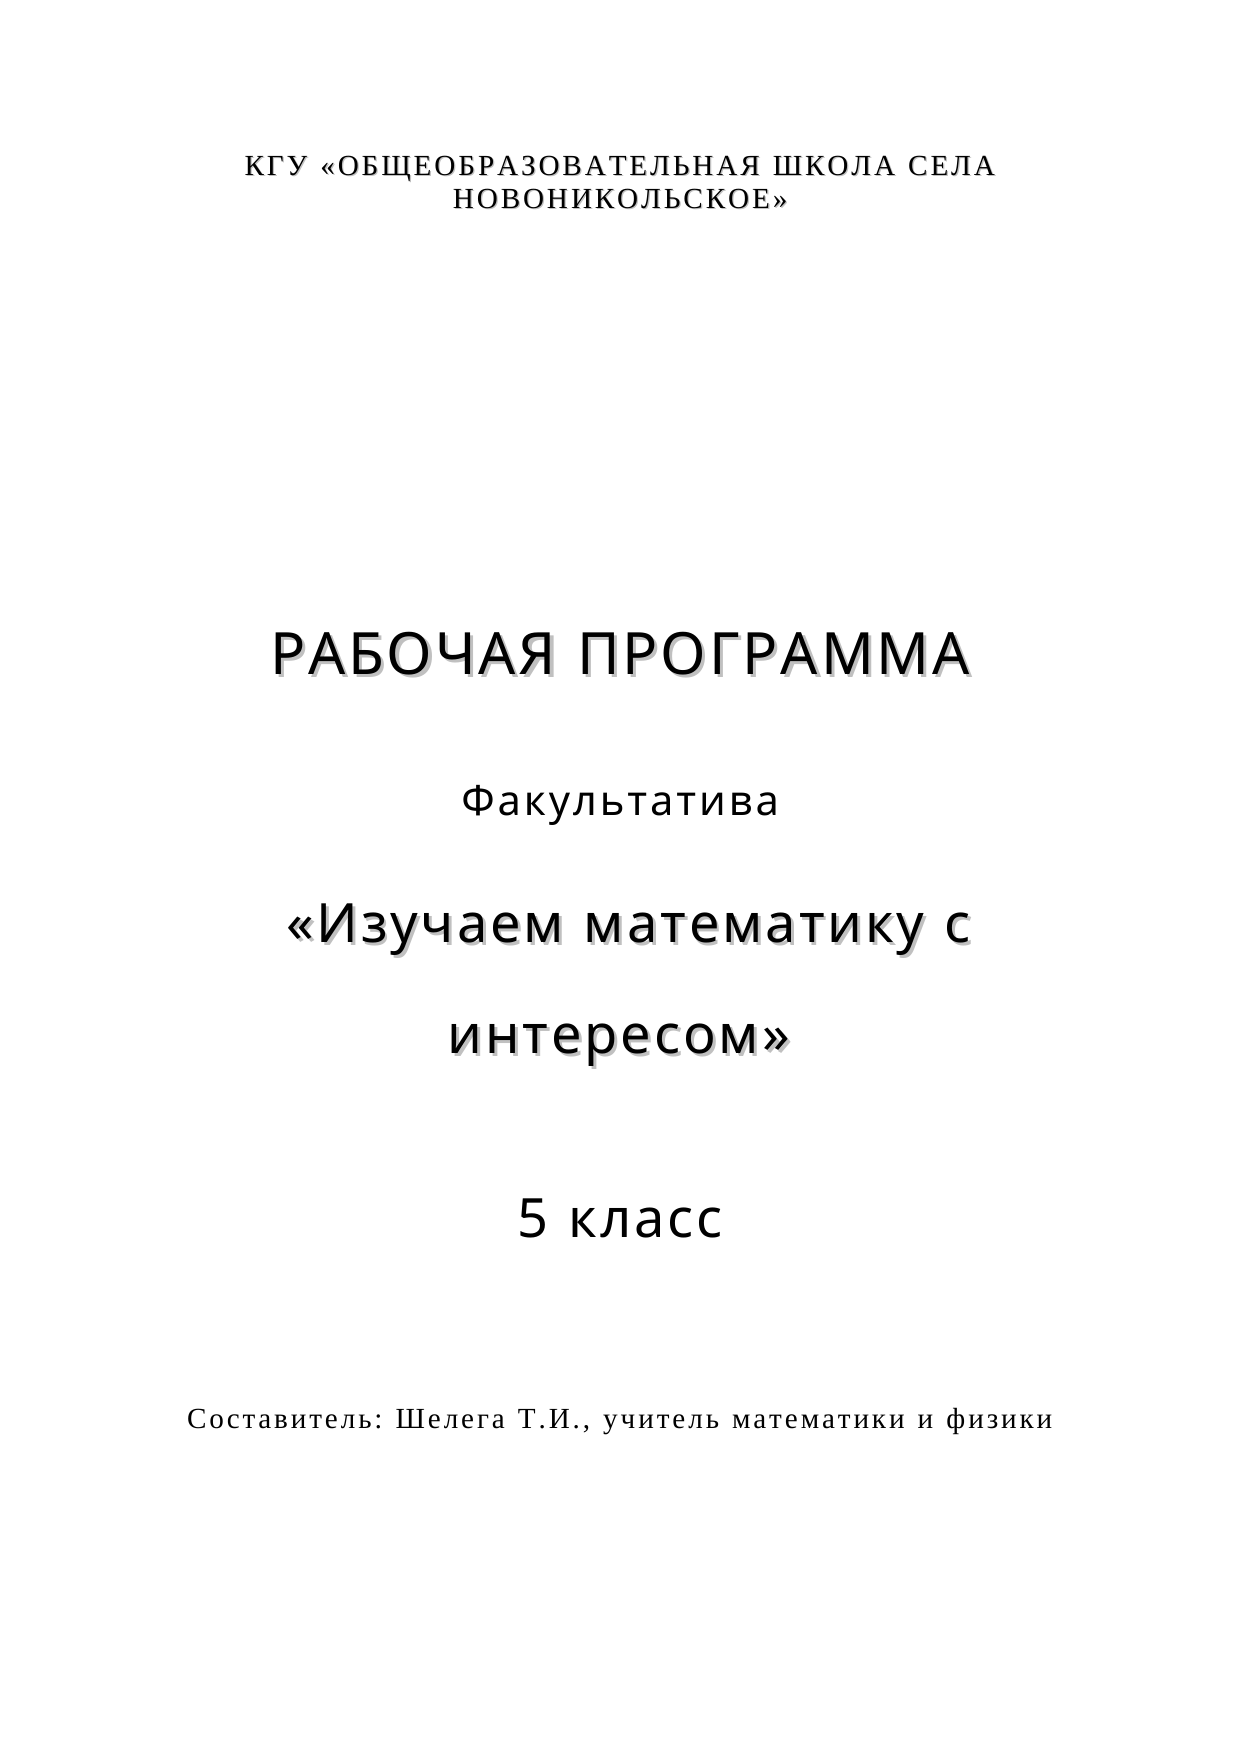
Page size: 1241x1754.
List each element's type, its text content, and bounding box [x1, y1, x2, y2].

text КГУ «Общеобразовательная школа села Новоникольское» [148, 148, 1092, 215]
text Составитель: Шелега Т.И., учитель математики и физики [148, 1401, 1092, 1434]
text «Изучаем математику с интересом» [148, 885, 1092, 1069]
text РАБОЧАЯ программа [148, 612, 1092, 692]
text 5 класс [148, 1180, 1092, 1253]
text Факультатива [148, 771, 1092, 828]
